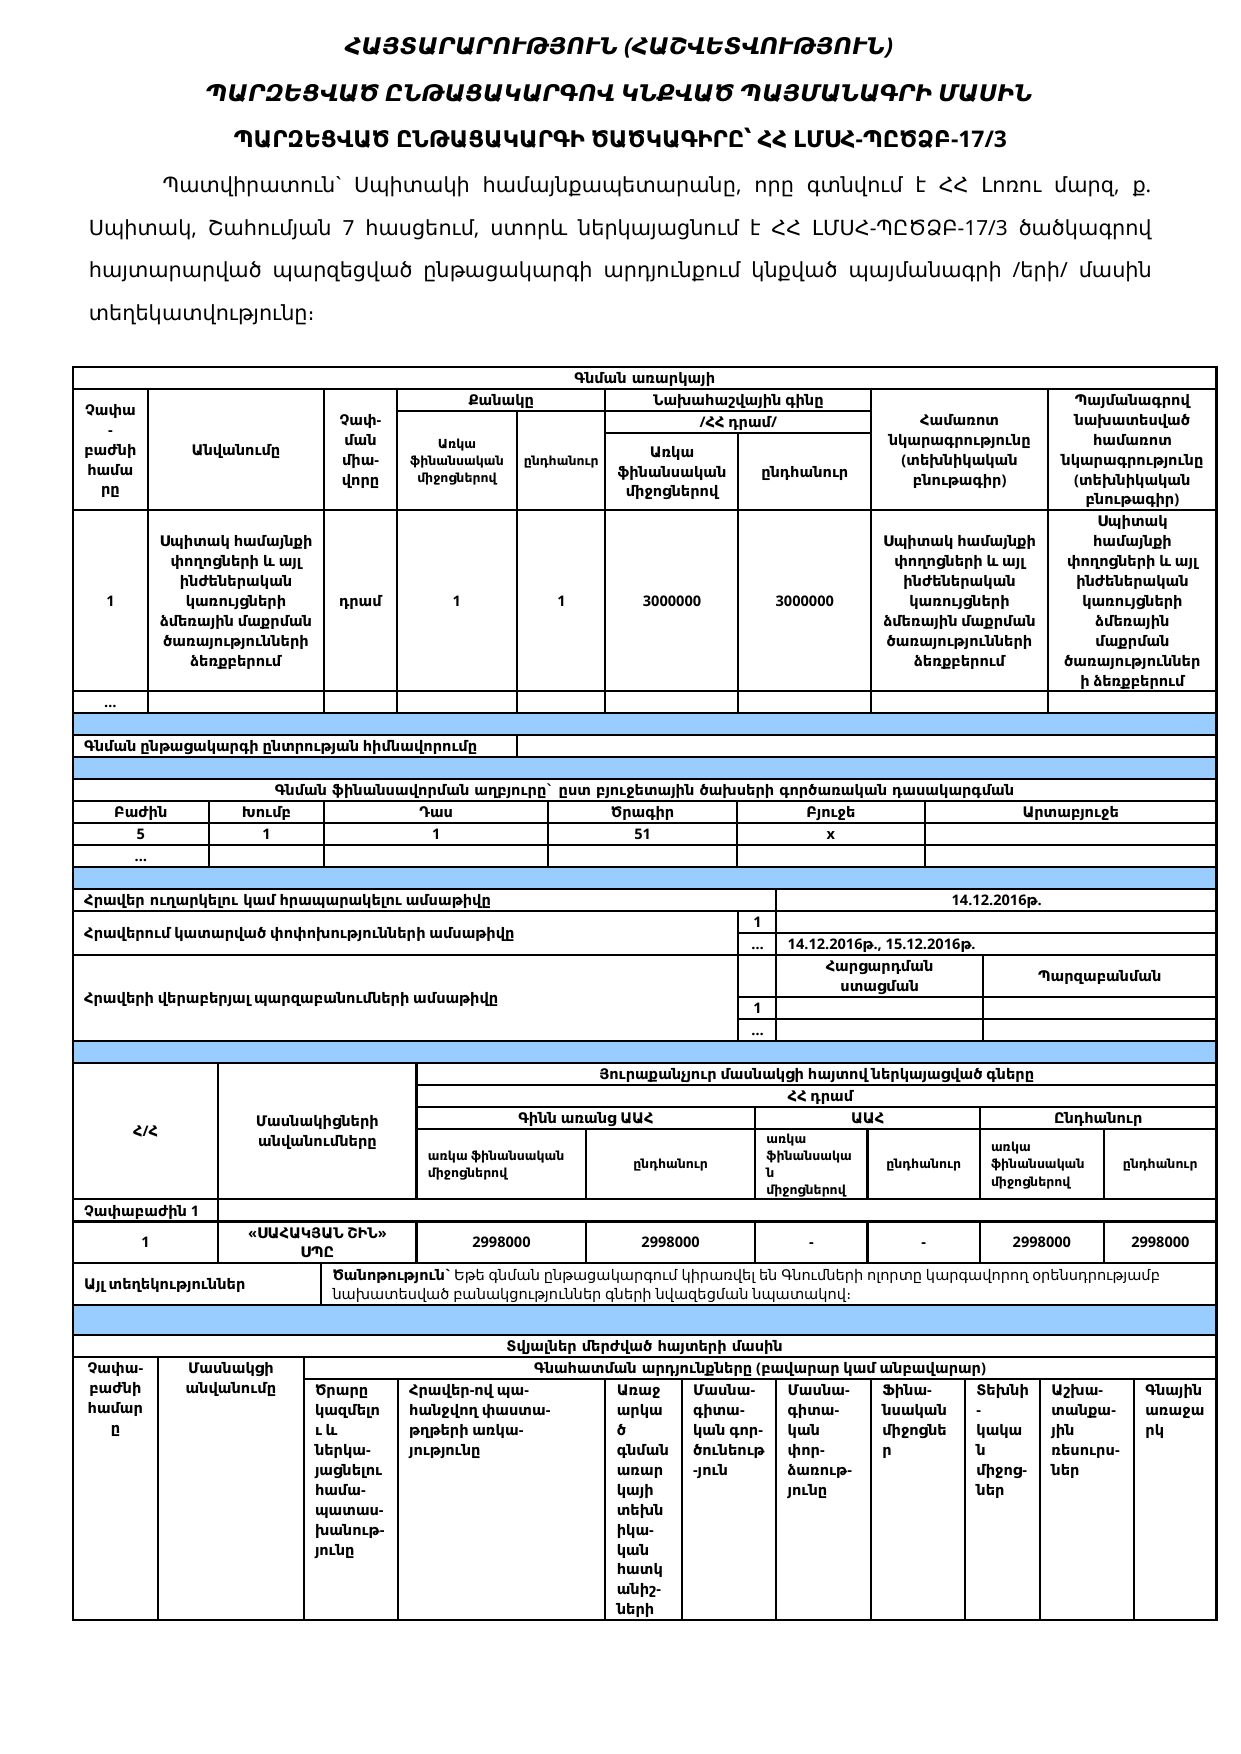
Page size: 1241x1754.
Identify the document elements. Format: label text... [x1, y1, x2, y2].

table_cell Յուրաքանչյուր մասնակցի հայտով ներկայացված գները [418, 1064, 1215, 1084]
table_cell Անվանումը [149, 390, 323, 509]
table_cell 3000000 [739, 511, 870, 690]
table_cell x [738, 824, 924, 844]
table_cell 2998000 [981, 1223, 1103, 1262]
table_cell 2998000 [1105, 1223, 1215, 1262]
table_cell ԱԱՀ [756, 1108, 979, 1128]
table_cell 1 [739, 998, 775, 1018]
table_cell Գնահատման արդյունքները (բավարար կամ անբավարար) [305, 1358, 1215, 1378]
table_cell [549, 846, 736, 866]
table_cell [738, 846, 924, 866]
table_cell Պայմանագրով նախատեսված համառոտ նկարագրությունը (տեխնիկական բնութագիր) [1049, 390, 1215, 509]
table_cell Չափա-բաժնի համարը [74, 1358, 157, 1619]
table_cell Այլ տեղեկություններ [74, 1264, 320, 1304]
table_cell 2998000 [418, 1223, 585, 1262]
text ՀԱՅՏԱՐԱՐՈՒԹՅՈՒՆ (ՀԱՇՎԵՏՎՈՒԹՅՈՒՆ) [89, 29, 1152, 61]
table_cell Հրավեր ուղարկելու կամ հրապարակելու ամսաթիվը [74, 890, 775, 910]
table_cell Մասնակցի անվանումը [159, 1358, 303, 1619]
table_cell ընդհանուր [739, 434, 870, 509]
table_cell Գնման ընթացակարգի ընտրության հիմնավորումը [74, 736, 516, 756]
table_cell դրամ [325, 511, 396, 690]
table_cell ընդհանուր [587, 1130, 754, 1198]
table_cell [518, 736, 1215, 756]
table_cell [926, 846, 1215, 866]
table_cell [1041, 1380, 1133, 1619]
table_cell [518, 692, 604, 712]
table_cell [777, 1020, 982, 1040]
table_header Գնման առարկայի [74, 368, 1215, 388]
table_cell [210, 846, 323, 866]
table_cell 1 [398, 511, 516, 690]
table_cell Չափաբաժին 1 [74, 1200, 217, 1220]
table_cell [325, 846, 547, 866]
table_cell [777, 1380, 870, 1619]
table_cell ընդհանուր [518, 412, 604, 509]
table_cell Սպիտակ համայնքի փողոցների և այլ ինժեներական կառույցների ձմեռային մաքրման ծառայությունների ձեռքբերում [1049, 511, 1215, 690]
subtitle ՊԱՐԶԵՑՎԱԾ ԸՆԹԱՑԱԿԱՐԳԻ ԾԱԾԿԱԳԻՐԸ՝ ՀՀ ԼՄՍՀ-ՊԸԾՁԲ-17/3 [89, 123, 1152, 154]
table_cell Ծրագիր [549, 802, 736, 822]
table_cell Գնման ֆինանսավորման աղբյուրը` ըստ բյուջետային ծախսերի գործառական դասակարգման [74, 780, 1215, 800]
table_cell - [869, 1223, 979, 1262]
table_cell Բյուջե [738, 802, 924, 822]
table_cell 3000000 [606, 511, 737, 690]
table_cell … [74, 692, 147, 712]
table_cell Հրավերի վերաբերյալ պարզաբանումների ամսաթիվը [74, 956, 737, 1040]
table_cell առկա ֆինանսական միջոցներով [418, 1130, 585, 1198]
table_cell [399, 1380, 604, 1619]
table_cell [984, 1020, 1215, 1040]
text Պատվիրատուն` Սպիտակի համայնքապետարանը, որը գտնվում է ՀՀ Լոռու մարզ, ք. Սպիտակ, Շահումյան 7 հասցեում, ստորև ներկայացնում է ՀՀ ԼՄՍՀ-ՊԸԾՁԲ-17/3 ծածկագրով հայտարարված պարզեցված ընթացակարգի արդյունքում կնքված պայմանագրի /երի/ մասին տեղեկատվությունը։ [89, 170, 1152, 326]
table_cell [984, 998, 1215, 1018]
table_cell Պարզաբանման [984, 956, 1215, 996]
table_cell [74, 1042, 1215, 1062]
table_cell 2998000 [587, 1223, 754, 1262]
table_cell [398, 692, 516, 712]
table_cell [1049, 692, 1215, 712]
table_cell Գնային առաջարկ [1135, 1380, 1215, 1619]
table_cell Հրավերում կատարված փոփոխությունների ամսաթիվը [74, 912, 737, 954]
table_cell Դաս [325, 802, 547, 822]
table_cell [606, 1380, 681, 1619]
table_cell [777, 998, 982, 1018]
table_cell Տվյալներ մերժված հայտերի մասին [74, 1336, 1215, 1356]
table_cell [872, 1380, 964, 1619]
table_cell Գինն առանց ԱԱՀ [418, 1108, 754, 1128]
table_cell Ընդհանուր [981, 1108, 1215, 1128]
table_cell Արտաբյուջե [926, 802, 1215, 822]
table_cell [739, 956, 775, 996]
table_cell ընդհանուր [869, 1130, 979, 1198]
table_cell 1 [74, 1223, 217, 1262]
table_cell 51 [549, 824, 736, 844]
table_cell [926, 824, 1215, 844]
table_cell Խումբ [210, 802, 323, 822]
table_cell [777, 912, 1215, 932]
table_cell 14.12.2016թ., 15.12.2016թ. [777, 934, 1215, 954]
table_cell Չափա-բաժնի համարը [74, 390, 147, 509]
table_cell Քանակը [398, 390, 604, 409]
table_cell 14.12.2016թ. [777, 890, 1215, 910]
table_cell 1 [74, 511, 147, 690]
table_cell … [739, 1020, 775, 1040]
table_cell 5 [74, 824, 208, 844]
table_cell 1 [210, 824, 323, 844]
table_cell Ծանոթություն` Եթե գնման ընթացակարգում կիրառվել են Գնումների ոլորտը կարգավորող օրենսդրությամբ նախատեսված բանակցություններ գների նվազեցման նպատակով։ [322, 1264, 1215, 1304]
text ՊԱՐԶԵՑՎԱԾ ԸՆԹԱՑԱԿԱՐԳՈՎ ԿՆՔՎԱԾ ՊԱՅՄԱՆԱԳՐԻ ՄԱՍԻՆ [89, 76, 1152, 108]
table_cell Բաժին [74, 802, 208, 822]
table_cell 1 [518, 511, 604, 690]
table_cell … [739, 934, 775, 954]
table_cell «ՍԱՀԱԿՅԱՆ ՇԻՆ» ՍՊԸ [219, 1223, 415, 1262]
table_cell [325, 692, 396, 712]
table_cell 1 [325, 824, 547, 844]
table_cell Հ/Հ [74, 1064, 217, 1198]
table_cell /ՀՀ դրամ/ [606, 412, 870, 432]
table_cell [606, 692, 737, 712]
table_cell [219, 1200, 1215, 1220]
table_cell Առկա ֆինանսական միջոցներով [606, 434, 737, 509]
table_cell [966, 1380, 1039, 1619]
table_cell [74, 714, 1215, 734]
table_cell Նախահաշվային գինը [606, 390, 870, 409]
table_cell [683, 1380, 775, 1619]
table_cell Սպիտակ համայնքի փողոցների և այլ ինժեներական կառույցների ձմեռային մաքրման ծառայությունների ձեռքբերում [149, 511, 323, 690]
table_cell Չափ-ման միա-վորը [325, 390, 396, 509]
table_cell - [756, 1223, 866, 1262]
table_cell Համառոտ նկարագրությունը (տեխնիկական բնութագիր) [872, 390, 1047, 509]
table_cell [149, 692, 323, 712]
table_cell ՀՀ դրամ [418, 1086, 1215, 1106]
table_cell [305, 1380, 397, 1619]
table_cell Առկա ֆինանսական միջոցներով [398, 412, 516, 509]
table_cell Մասնակիցների անվանումները [219, 1064, 415, 1198]
table_cell [74, 1306, 1215, 1334]
table_cell … [74, 846, 208, 866]
table_cell Հարցարդման ստացման [777, 956, 982, 996]
table_cell [74, 758, 1215, 778]
table_cell ընդհանուր [1105, 1130, 1215, 1198]
table_cell 1 [739, 912, 775, 932]
table_cell Սպիտակ համայնքի փողոցների և այլ ինժեներական կառույցների ձմեռային մաքրման ծառայությունների ձեռքբերում [872, 511, 1047, 690]
table_cell [872, 692, 1047, 712]
table_cell [739, 692, 870, 712]
table_cell առկա ֆինանսական միջոցներով [756, 1130, 866, 1198]
table_cell առկա ֆինանսական միջոցներով [981, 1130, 1103, 1198]
table_cell [74, 868, 1215, 888]
